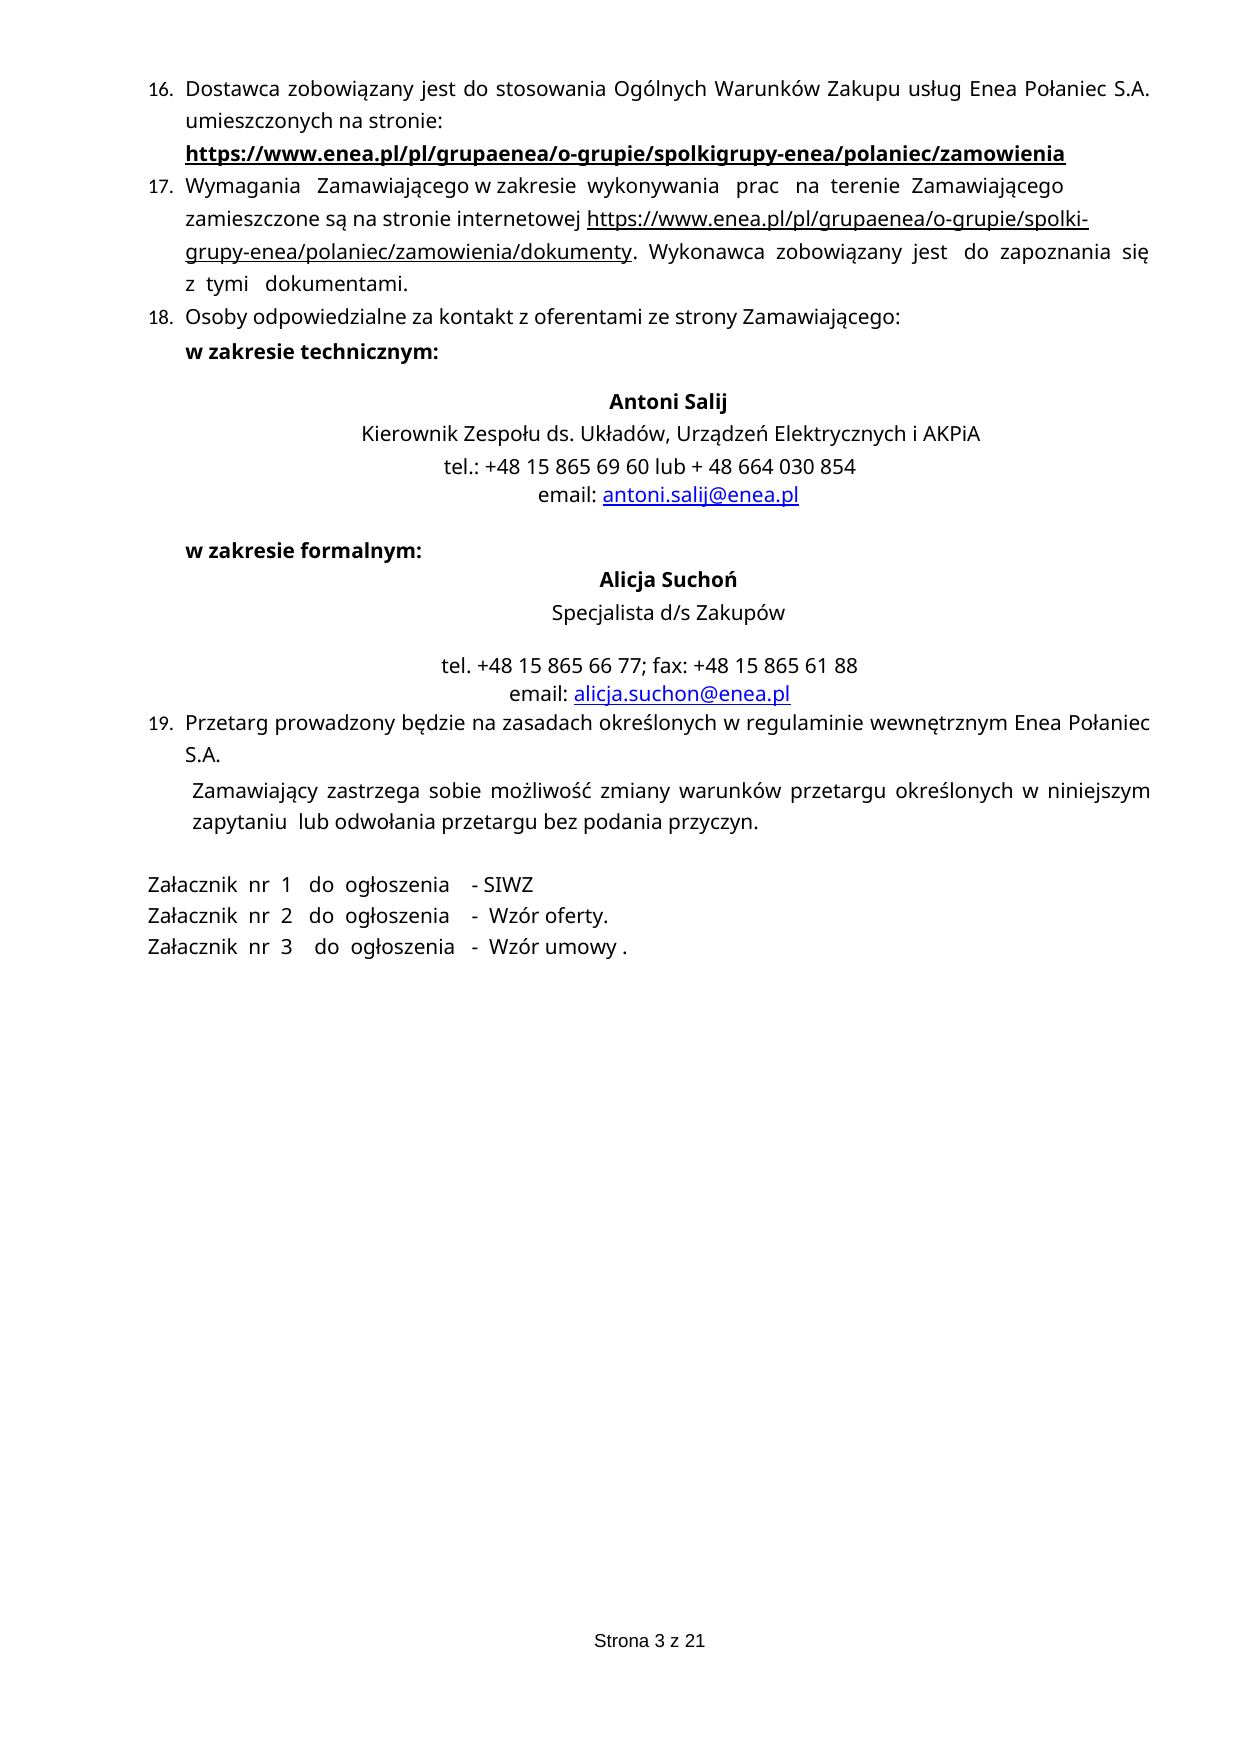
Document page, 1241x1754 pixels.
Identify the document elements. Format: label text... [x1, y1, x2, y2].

list Alicja Suchoń [185, 565, 1152, 593]
text Kierownik Zespołu ds. Układów, Urządzeń Elektrycznych i AKPiA [185, 419, 1152, 448]
list Załacznik nr 1 do ogłoszenia - SIWZ [148, 867, 1152, 898]
list Załacznik nr 2 do ogłoszenia - Wzór oferty. [148, 898, 1152, 929]
list Dostawca zobowiązany jest do stosowania Ogólnych Warunków Zakupu usług Enea Połaniec S.A. umieszczonych na stronie: [148, 74, 1152, 135]
text tel.: +48 15 865 69 60 lub + 48 664 030 854 [148, 452, 1152, 480]
list Zamawiający zastrzega sobie możliwość zmiany warunków przetargu określonych w niniejszym zapytaniu lub odwołania przetargu bez podania przyczyn. [192, 773, 1152, 836]
list Specjalista d/s Zakupów [185, 598, 1152, 626]
list w zakresie formalnym: [185, 534, 1152, 565]
text email: antoni.salij@enea.pl [185, 480, 1152, 509]
text Antoni Salij [185, 387, 1152, 415]
text tel. +48 15 865 66 77; fax: +48 15 865 61 88 [148, 651, 1152, 679]
text email: alicja.suchon@enea.pl [148, 679, 1152, 708]
list Osoby odpowiedzialne za kontakt z oferentami ze strony Zamawiającego: [148, 302, 1152, 331]
list w zakresie technicznym: [185, 335, 1152, 366]
list Załacznik nr 3 do ogłoszenia - Wzór umowy . [148, 929, 1152, 961]
list https://www.enea.pl/pl/grupaenea/o-grupie/spolkigrupy-enea/polaniec/zamowienia [185, 139, 1152, 167]
list Przetarg prowadzony będzie na zasadach określonych w regulaminie wewnętrznym Enea Połaniec S.A. [148, 708, 1152, 769]
list Wymagania Zamawiającego w zakresie wykonywania prac na terenie Zamawiającego zamieszczone są na stronie internetowej https://www.enea.pl/pl/grupaenea/o-grupie/spolki-grupy-enea/polaniec/zamowienia/dokumenty. Wykonawca zobowiązany jest do zapoznania się z tymi dokumentami. [148, 172, 1152, 298]
